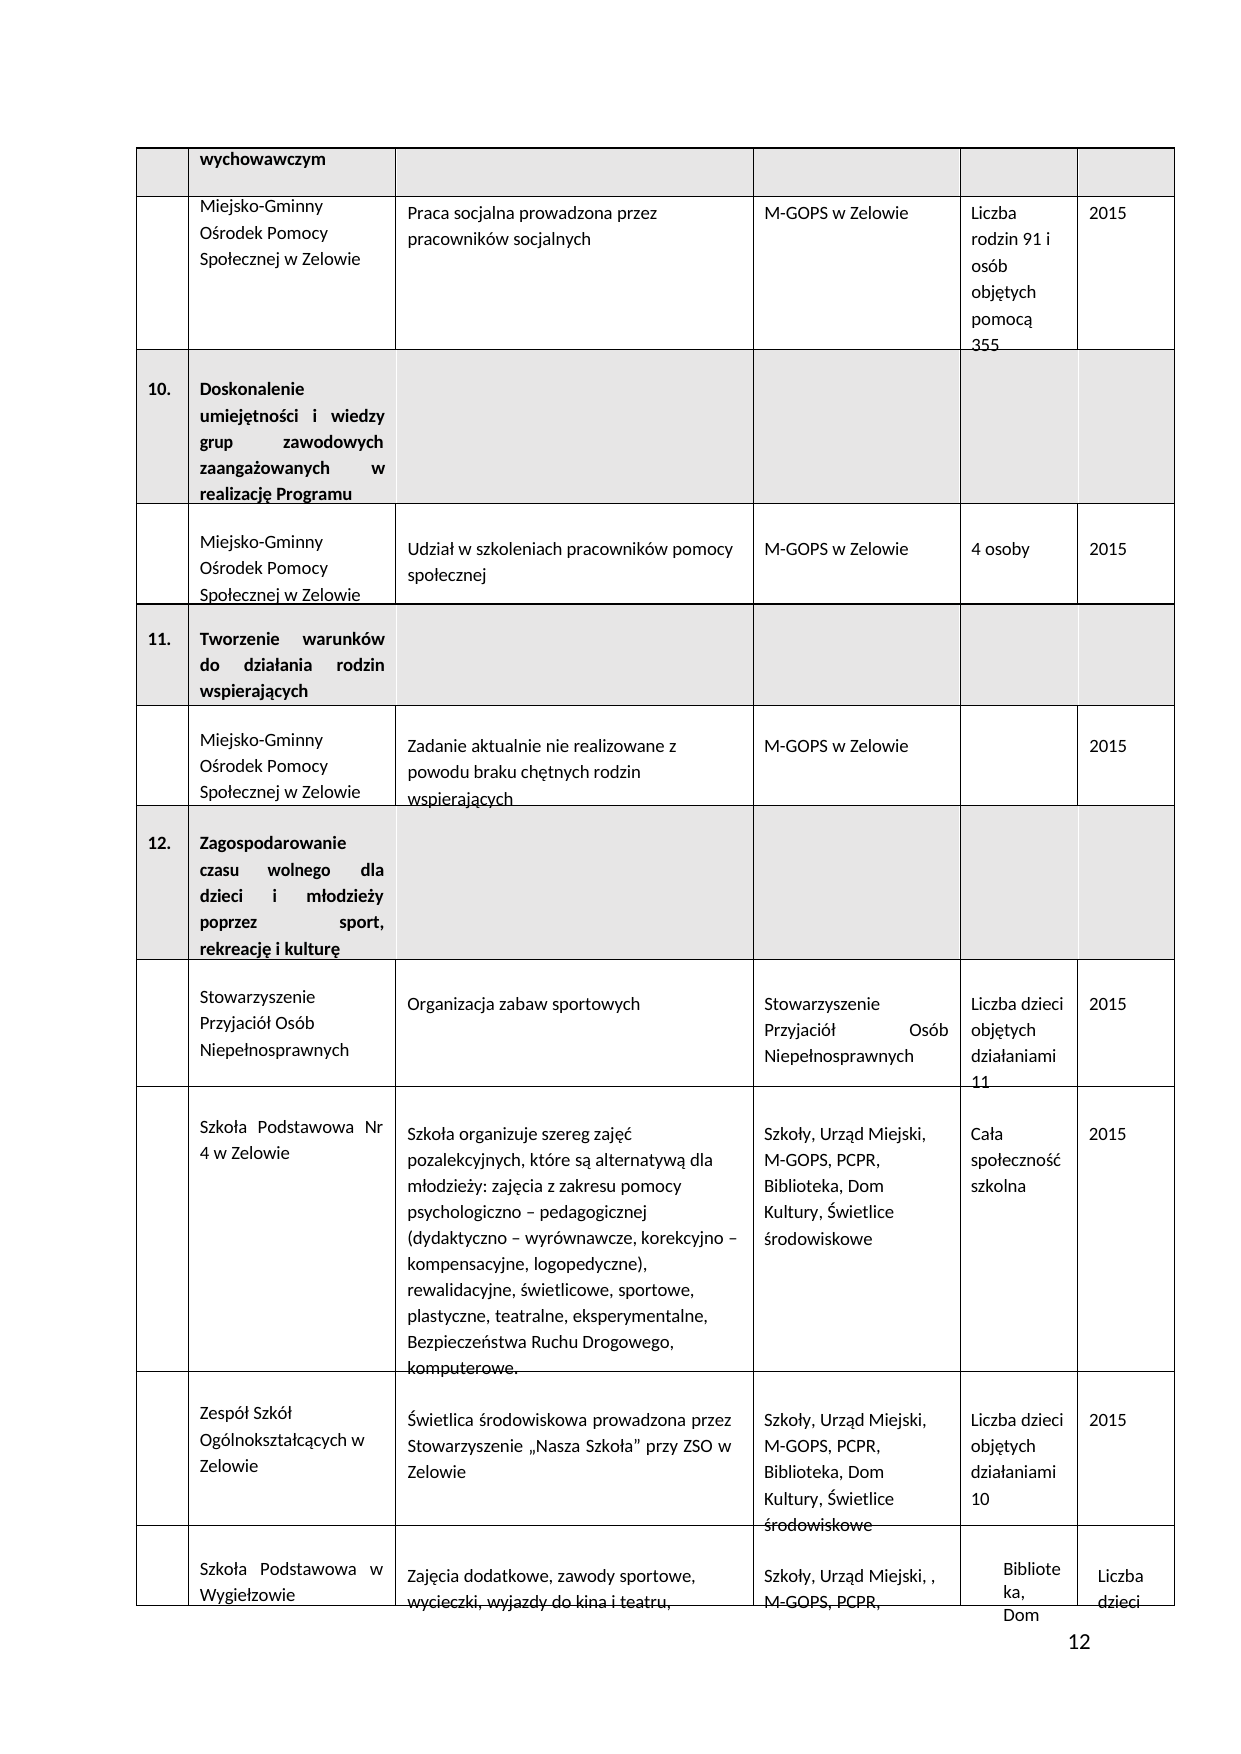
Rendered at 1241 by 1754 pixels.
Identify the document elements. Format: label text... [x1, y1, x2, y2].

text Biblioteka, Dom [1003, 1558, 1064, 1626]
text 2015 [1089, 992, 1186, 1014]
text 2015 [1089, 1408, 1186, 1431]
text M-GOPS w Zelowie 4 osoby 2015 [764, 537, 1186, 559]
text Liczba dzieci objętych działaniami 10 [971, 1408, 1064, 1510]
subtitle Zagospodarowanie czasu wolnego dla dzieci i młodzieży poprzez sport, rekreację i kulturę [147, 831, 385, 960]
text Organizacja zabaw sportowych Stowarzyszenie Przyjaciół Osób Niepełnosprawnych [407, 992, 948, 1067]
text wychowawczym [199, 147, 1186, 169]
text Świetlica środowiskowa prowadzona przez Stowarzyszenie „Nasza Szkoła” przy ZSO w Zelowie [407, 1408, 731, 1483]
text Miejsko-Gminny Ośrodek Pomocy Społecznej w Zelowie [199, 530, 362, 606]
text Miejsko-Gminny Ośrodek Pomocy Społecznej w Zelowie [199, 195, 362, 270]
text Udział w szkoleniach pracowników pomocy społecznej [407, 537, 736, 586]
text Biblioteka, Dom Kultury, Świetlice środowiskowe [764, 1461, 896, 1536]
text Stowarzyszenie Przyjaciół Osób Niepełnosprawnych [199, 985, 351, 1061]
text Szkoła Podstawowa w Wygiełzowie [199, 1558, 384, 1607]
text Liczba dzieci objętych działaniami 11 [971, 992, 1064, 1094]
text Zajęcia dodatkowe, zawody sportowe, wycieczki, wyjazdy do kina i teatru, [407, 1564, 698, 1613]
text umiejętności i wiedzy grup zawodowych zaangażowanych w realizację Programu [199, 404, 385, 505]
text M-GOPS w Zelowie 2015 [764, 734, 1186, 757]
text Zespół Szkół Ogólnokształcących w Zelowie [199, 1401, 366, 1477]
text Cała społeczność szkolna [971, 1122, 1062, 1197]
text Zadanie aktualnie nie realizowane z powodu braku chętnych rodzin wspierających [407, 734, 678, 810]
text Szkoła organizuje szereg zajęć pozalekcyjnych, które są alternatywą dla młodzieży: zajęcia z zakresu pomocy psychologiczno – pedagogicznej (dydaktyczno – wyrównawcze, korekcyjno – kompensacyjne, logopedyczne), rewalidacyjne, świetlicowe, sportowe, plastyczne, teatralne, eksperymentalne, Bezpieczeństwa Ruchu Drogowego, komputerowe. [407, 1122, 741, 1379]
text Szkoły, Urząd Miejski, M-GOPS, PCPR, [764, 1408, 928, 1457]
text Praca socjalna prowadzona przez pracowników socjalnych [407, 201, 659, 251]
subtitle Tworzenie warunków do działania rodzin wspierających [147, 628, 385, 703]
text Szkoły, Urząd Miejski, , M-GOPS, PCPR, [764, 1564, 937, 1613]
text Szkoła Podstawowa Nr 4 w Zelowie [199, 1116, 384, 1164]
text Miejsko-Gminny Ośrodek Pomocy Społecznej w Zelowie [199, 728, 362, 803]
text Szkoły, Urząd Miejski, M-GOPS, PCPR, [764, 1122, 928, 1171]
text Liczba dzieci objętych działaniami [1098, 1564, 1186, 1613]
text 2015 [1089, 201, 1186, 224]
text M-GOPS w Zelowie Liczba rodzin 91 i osób objętych pomocą 355 [764, 201, 1065, 356]
subtitle Doskonalenie [147, 377, 1186, 400]
text Biblioteka, Dom Kultury, Świetlice środowiskowe [764, 1174, 896, 1250]
text 2015 [1089, 1122, 1186, 1145]
